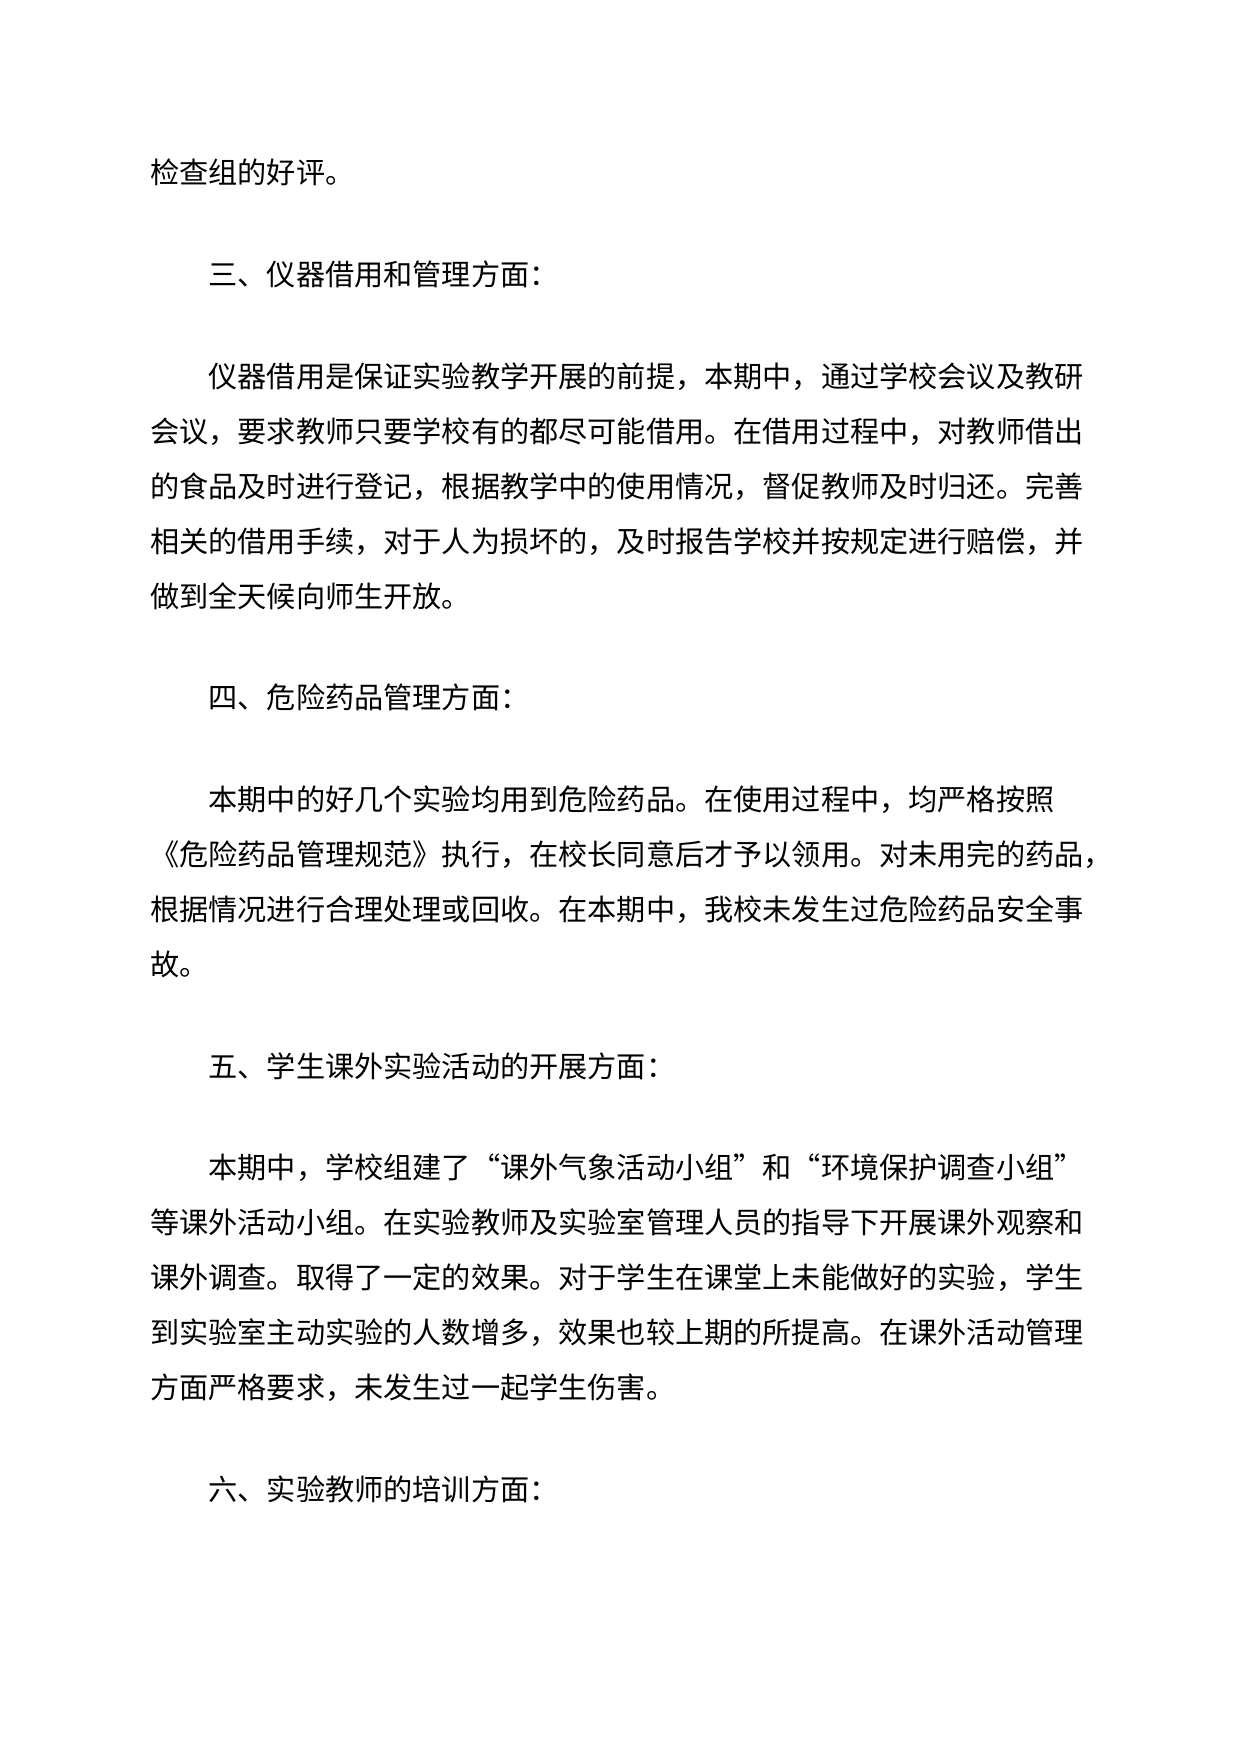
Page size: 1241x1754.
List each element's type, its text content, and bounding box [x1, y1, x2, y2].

text 本期中，学校组建了“课外气象活动小组”和“环境保护调查小组”等课外活动小组。在实验教师及实验室管理人员的指导下开展课外观察和课外调查。取得了一定的效果。对于学生在课堂上未能做好的实验，学生到实验室主动实验的人数增多，效果也较上期的所提高。在课外活动管理方面严格要求，未发生过一起学生伤害。 [150, 1145, 1090, 1407]
text 仪器借用是保证实验教学开展的前提，本期中，通过学校会议及教研会议，要求教师只要学校有的都尽可能借用。在借用过程中，对教师借出的食品及时进行登记，根据教学中的使用情况，督促教师及时归还。完善相关的借用手续，对于人为损坏的，及时报告学校并按规定进行赔偿，并做到全天候向师生开放。 [150, 353, 1090, 615]
text 四、危险药品管理方面： [150, 675, 1090, 717]
text 三、仪器借用和管理方面： [150, 252, 1090, 294]
text 五、学生课外实验活动的开展方面： [150, 1043, 1090, 1085]
text 本期中的好几个实验均用到危险药品。在使用过程中，均严格按照《危险药品管理规范》执行，在校长同意后才予以领用。对未用完的药品，根据情况进行合理处理或回收。在本期中，我校未发生过危险药品安全事故。 [150, 777, 1090, 984]
text 六、实验教师的培训方面： [150, 1466, 1090, 1508]
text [150, 150, 1090, 192]
